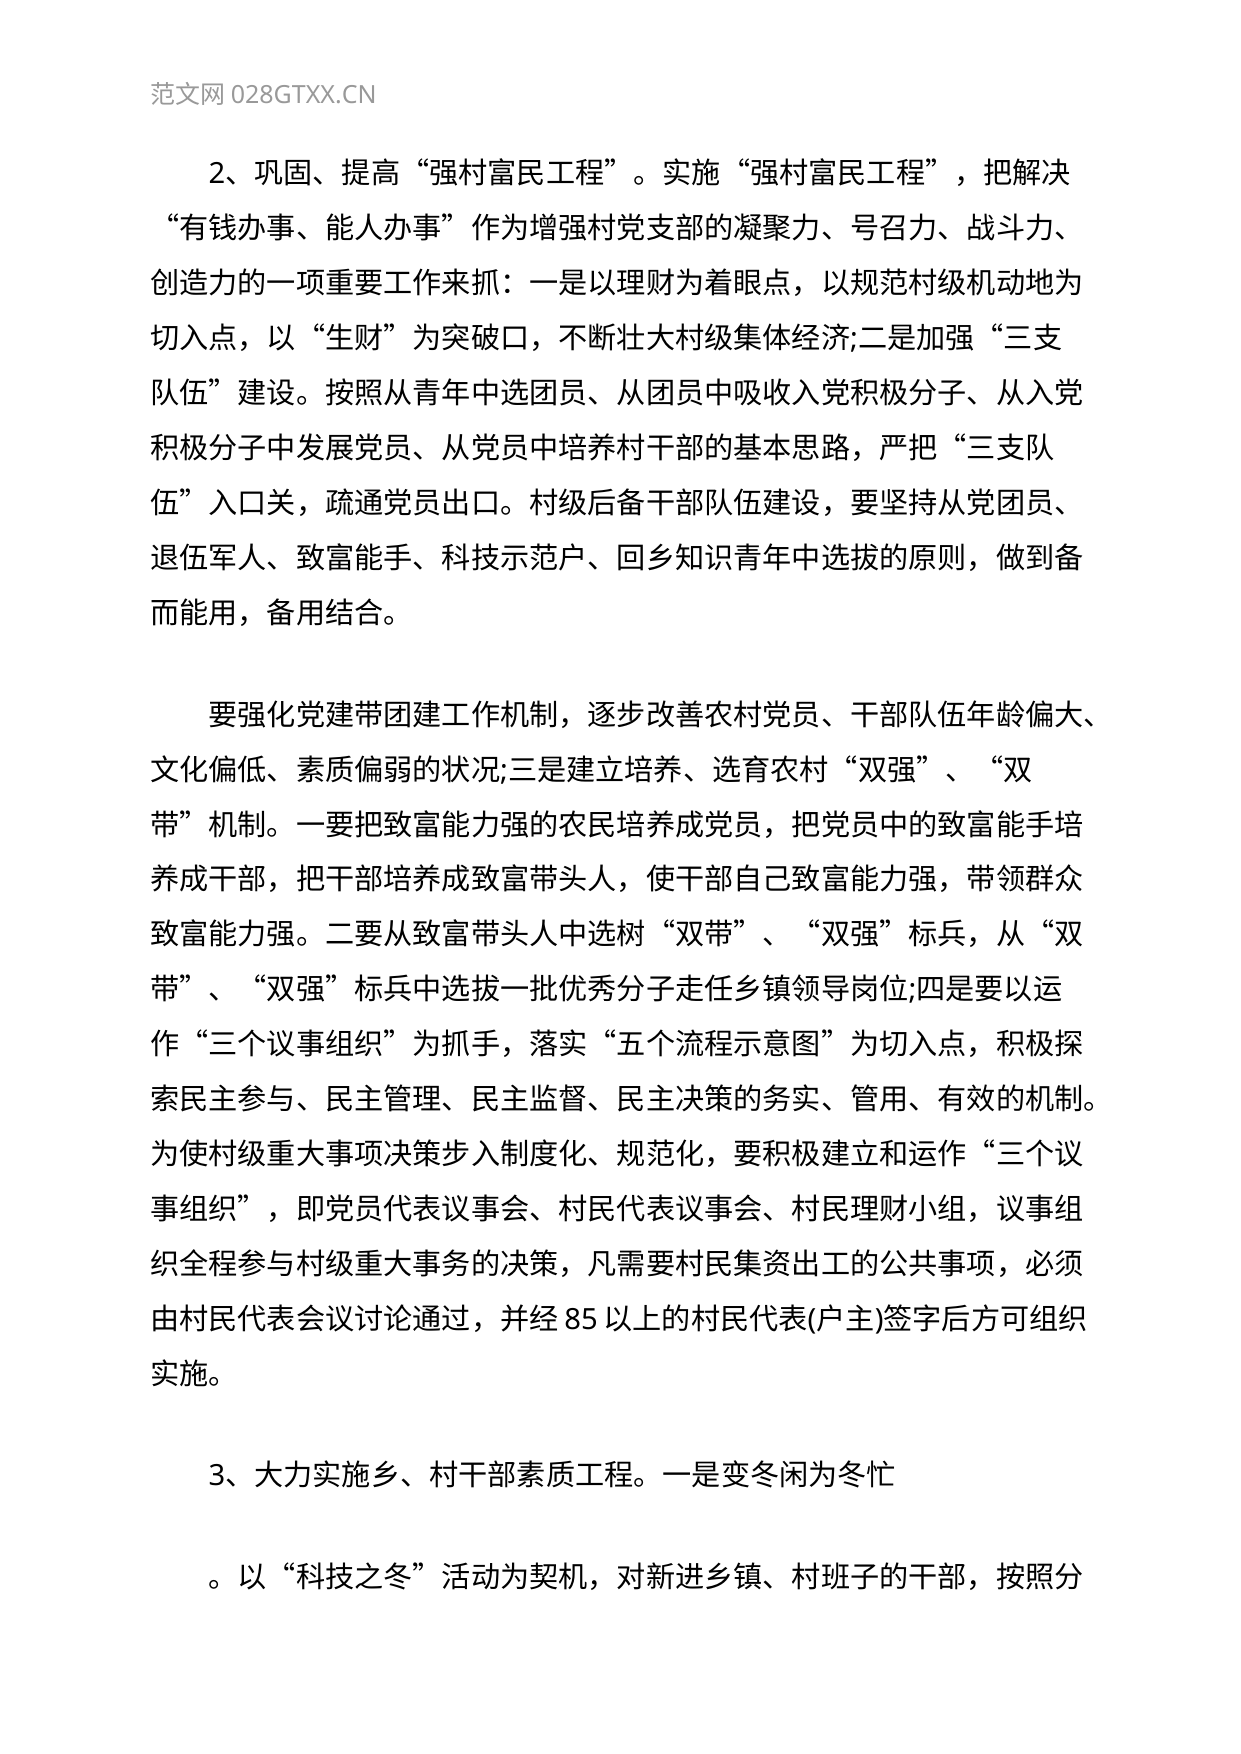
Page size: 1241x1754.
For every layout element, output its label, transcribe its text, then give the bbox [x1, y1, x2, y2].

text 2、巩固、提高“强村富民工程”。实施“强村富民工程”，把解决“有钱办事、能人办事”作为增强村党支部的凝聚力、号召力、战斗力、创造力的一项重要工作来抓：一是以理财为着眼点，以规范村级机动地为切入点，以“生财”为突破口，不断壮大村级集体经济;二是加强“三支队伍”建设。按照从青年中选团员、从团员中吸收入党积极分子、从入党积极分子中发展党员、从党员中培养村干部的基本思路，严把“三支队伍”入口关，疏通党员出口。村级后备干部队伍建设，要坚持从党团员、退伍军人、致富能手、科技示范户、回乡知识青年中选拔的原则，做到备而能用，备用结合。 [150, 150, 1090, 632]
text 3、大力实施乡、村干部素质工程。一是变冬闲为冬忙 [150, 1452, 1090, 1494]
text 要强化党建带团建工作机制，逐步改善农村党员、干部队伍年龄偏大、文化偏低、素质偏弱的状况;三是建立培养、选育农村“双强”、“双带”机制。一要把致富能力强的农民培养成党员，把党员中的致富能手培养成干部，把干部培养成致富带头人，使干部自己致富能力强，带领群众致富能力强。二要从致富带头人中选树“双带”、“双强”标兵，从“双带”、“双强”标兵中选拔一批优秀分子走任乡镇领导岗位;四是要以运作“三个议事组织”为抓手，落实“五个流程示意图”为切入点，积极探索民主参与、民主管理、民主监督、民主决策的务实、管用、有效的机制。为使村级重大事项决策步入制度化、规范化，要积极建立和运作“三个议事组织”，即党员代表议事会、村民代表议事会、村民理财小组，议事组织全程参与村级重大事务的决策，凡需要村民集资出工的公共事项，必须由村民代表会议讨论通过，并经85以上的村民代表(户主)签字后方可组织实施。 [150, 691, 1090, 1392]
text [150, 1554, 1090, 1596]
